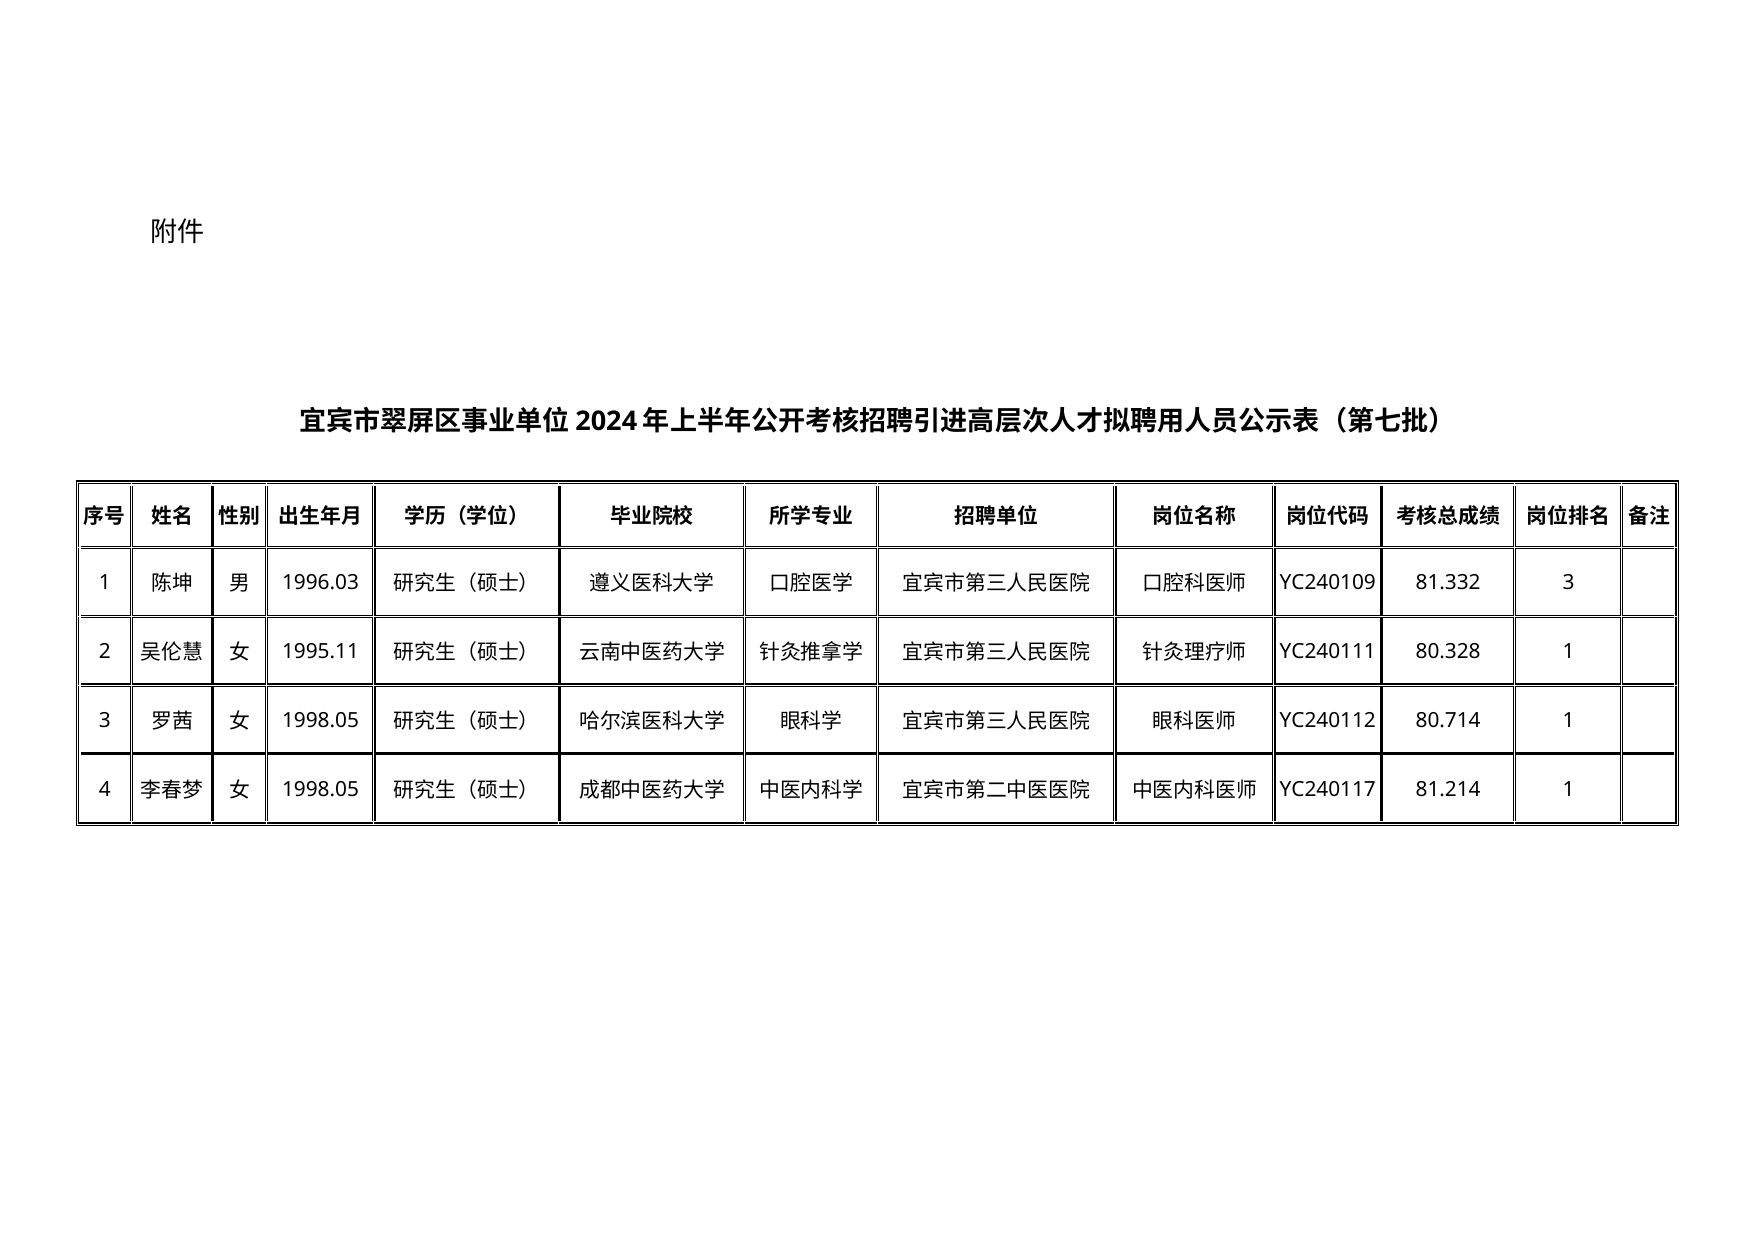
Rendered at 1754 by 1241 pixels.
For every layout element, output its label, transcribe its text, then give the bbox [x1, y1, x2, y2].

table_cell [1623, 615, 1676, 683]
table_header 毕业院校 [559, 484, 744, 546]
text 宜宾市翠屏区事业单位2024年上半年公开考核招聘引进高层次人才拟聘用人员公示表（第七批） [150, 386, 1604, 451]
table_cell 80.714 [1383, 687, 1513, 752]
table_header 序号 [79, 484, 132, 546]
table_cell 遵义医科大学 [561, 549, 743, 614]
table_cell 3 [79, 683, 130, 752]
table_cell 80.328 [1383, 618, 1513, 683]
table_cell [1622, 752, 1675, 822]
table_cell [1622, 546, 1677, 614]
table_cell YC240117 [1274, 755, 1381, 822]
table_cell 眼科医师 [1117, 687, 1272, 752]
table_cell 宜宾市第二中医医院 [878, 752, 1115, 822]
table_cell [1623, 683, 1676, 752]
table_cell 1 [1516, 687, 1620, 752]
table_cell 研究生（硕士） [376, 687, 558, 752]
table_cell 女 [214, 618, 265, 683]
table_cell 罗茜 [133, 687, 211, 752]
table_cell 针灸推拿学 [746, 618, 876, 683]
table_cell 3 [1516, 549, 1620, 614]
table_header 性别 [212, 484, 267, 546]
table_cell 中医内科学 [745, 755, 877, 822]
table_header 招聘单位 [878, 482, 1115, 546]
table_cell 宜宾市第三人民医院 [879, 687, 1113, 752]
table_cell 1 [77, 546, 132, 614]
table_cell 81.332 [1383, 549, 1513, 614]
table_cell 研究生（硕士） [376, 549, 558, 614]
table_cell 男 [214, 549, 265, 614]
table_cell 研究生（硕士） [376, 618, 558, 683]
table_cell 研究生（硕士） [374, 755, 559, 822]
table_header 学历（学位） [374, 482, 559, 546]
table_cell 4 [79, 752, 132, 822]
table_cell 成都中医药大学 [559, 755, 744, 822]
table_cell 哈尔滨医科大学 [561, 687, 743, 752]
table_cell 陈坤 [133, 549, 211, 614]
table_cell YC240109 [1276, 549, 1380, 614]
table_header 考核总成绩 [1381, 484, 1514, 546]
table_header 出生年月 [267, 482, 374, 546]
table_cell 眼科学 [746, 687, 876, 752]
table_cell 1998.05 [267, 752, 374, 822]
table_cell 宜宾市第三人民医院 [879, 549, 1113, 614]
table_header 备注 [1622, 484, 1675, 546]
table_header 姓名 [132, 482, 212, 546]
table_cell 1996.03 [268, 549, 372, 614]
table_cell 李春梦 [132, 755, 212, 822]
table_cell 宜宾市第三人民医院 [879, 618, 1113, 683]
table_cell 中医内科医师 [1115, 752, 1274, 822]
table_cell 1 [1515, 755, 1622, 822]
table_cell 1995.11 [268, 618, 372, 683]
table_cell YC240112 [1276, 687, 1380, 752]
table_cell 1 [1516, 618, 1620, 683]
table_cell 2 [79, 615, 130, 683]
table_cell 女 [212, 755, 267, 822]
table_cell YC240111 [1276, 618, 1380, 683]
table_header 岗位名称 [1115, 482, 1274, 546]
table_cell 口腔科医师 [1117, 549, 1272, 614]
table_header 岗位排名 [1515, 484, 1622, 546]
table_cell 女 [214, 687, 265, 752]
table_cell 云南中医药大学 [561, 618, 743, 683]
table_cell 吴伦慧 [133, 618, 211, 683]
table_cell 81.214 [1381, 755, 1514, 822]
table_cell 针灸理疗师 [1117, 618, 1272, 683]
table_cell 口腔医学 [746, 549, 876, 614]
table_cell 1998.05 [268, 687, 372, 752]
text 附件 [150, 198, 1604, 263]
table_header 所学专业 [745, 484, 877, 546]
table_header 岗位代码 [1274, 484, 1381, 546]
